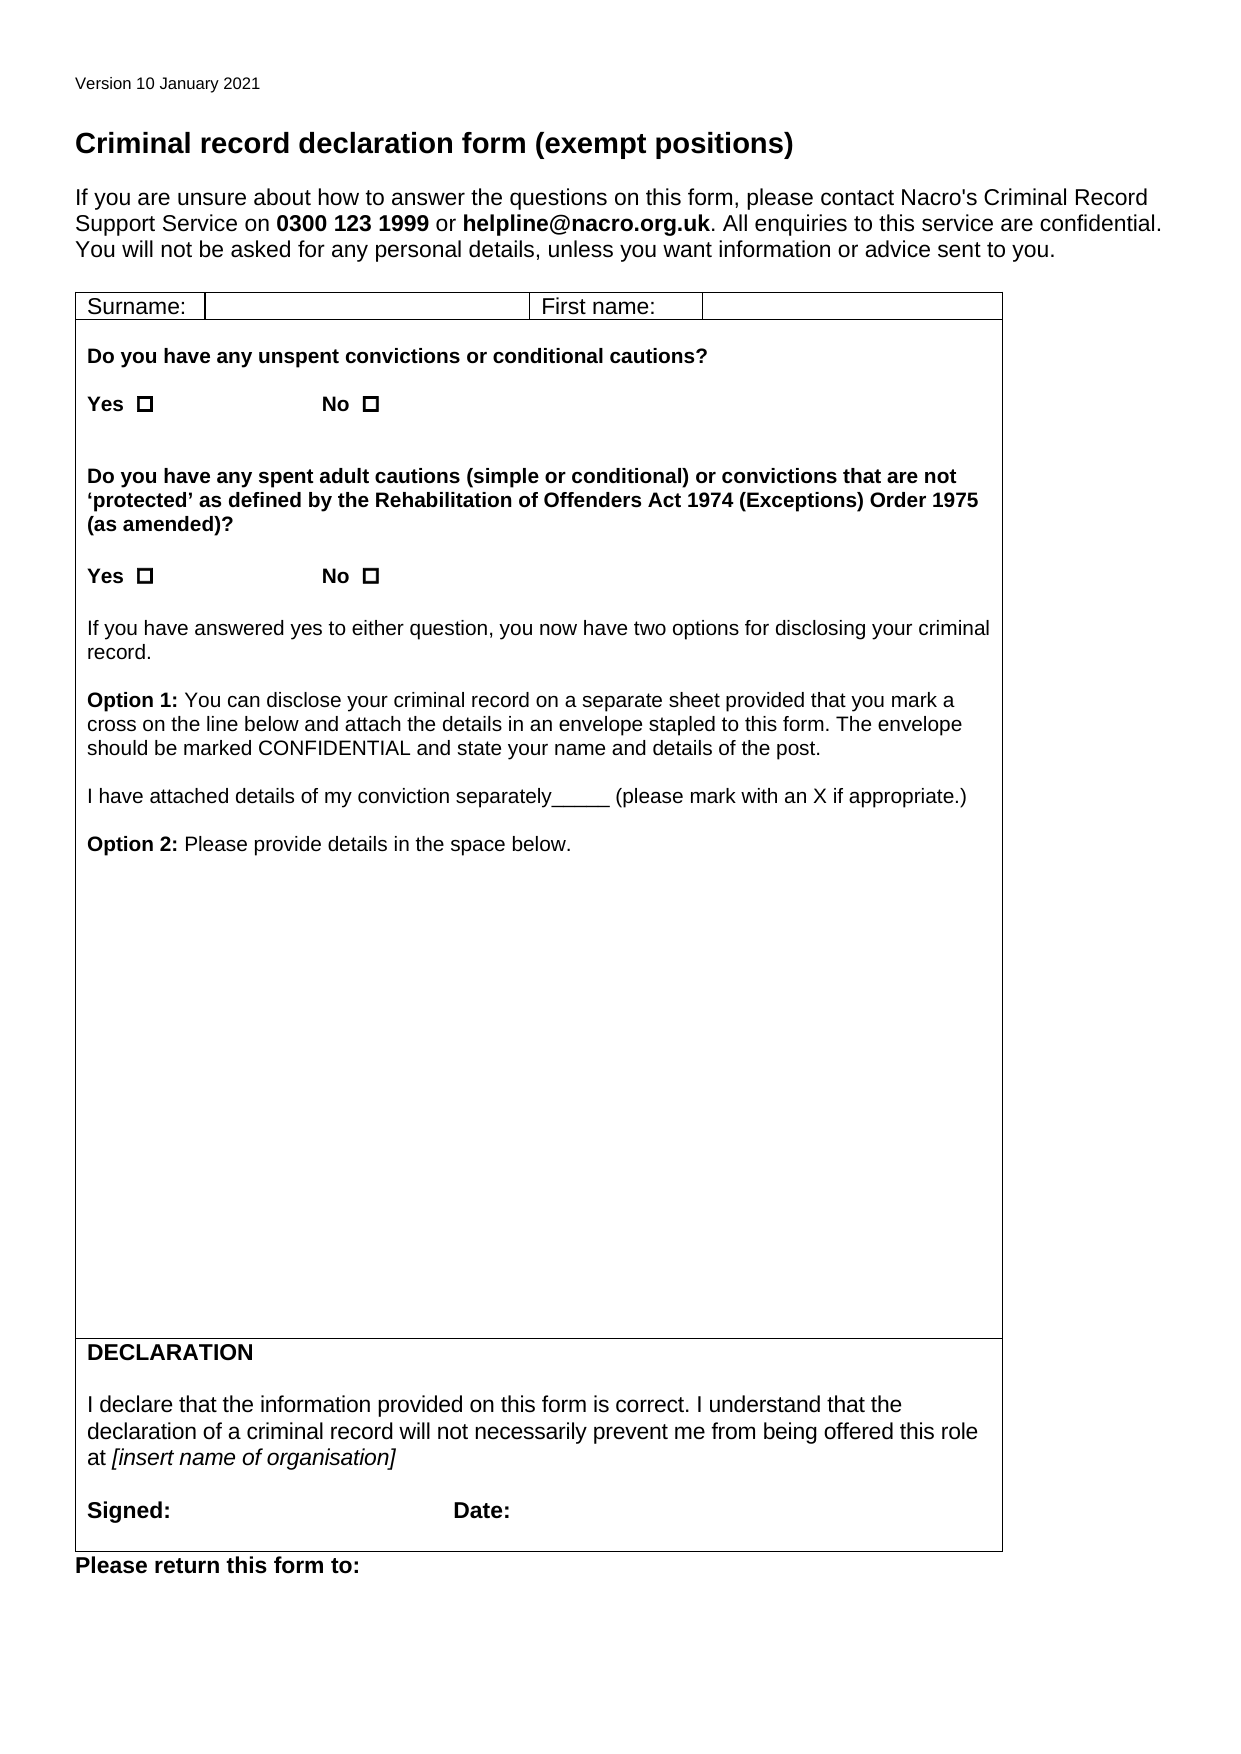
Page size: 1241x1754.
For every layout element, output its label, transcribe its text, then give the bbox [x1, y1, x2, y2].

table_header [703, 293, 1002, 319]
table_header Surname: [76, 293, 204, 319]
text Criminal record declaration form (exempt positions) [75, 126, 1165, 160]
table_header First name: [530, 293, 702, 319]
table_cell DECLARATION I declare that the information provided on this form is correct. I understand that the declaration of a criminal record will not necessarily prevent me from being offered this role at [insert name of organisation] Signed: Date: [76, 1339, 1002, 1551]
table_header [206, 293, 529, 319]
text If you are unsure about how to answer the questions on this form, please contact Nacro's Criminal Record Support Service on 0300 123 1999 or helpline@nacro.org.uk. All enquiries to this service are confidential. You will not be asked for any personal details, unless you want information or advice sent to you. [75, 184, 1165, 263]
table_cell Do you have any unspent convictions or conditional cautions? Yes No Do you have any spent adult cautions (simple or conditional) or convictions that are not ‘protected’ as defined by the Rehabilitation of Offenders Act 1974 (Exceptions) Order 1975 (as amended)? Yes No If you have answered yes to either question, you now have two options for disclosing your criminal record. Option 1: You can disclose your criminal record on a separate sheet provided that you mark a cross on the line below and attach the details in an envelope stapled to this form. The envelope should be marked CONFIDENTIAL and state your name and details of the post. I have attached details of my conviction separately_____ (please mark with an X if appropriate.) Option 2: Please provide details in the space below. [76, 320, 1002, 1338]
text Please return this form to: [75, 1552, 1165, 1578]
